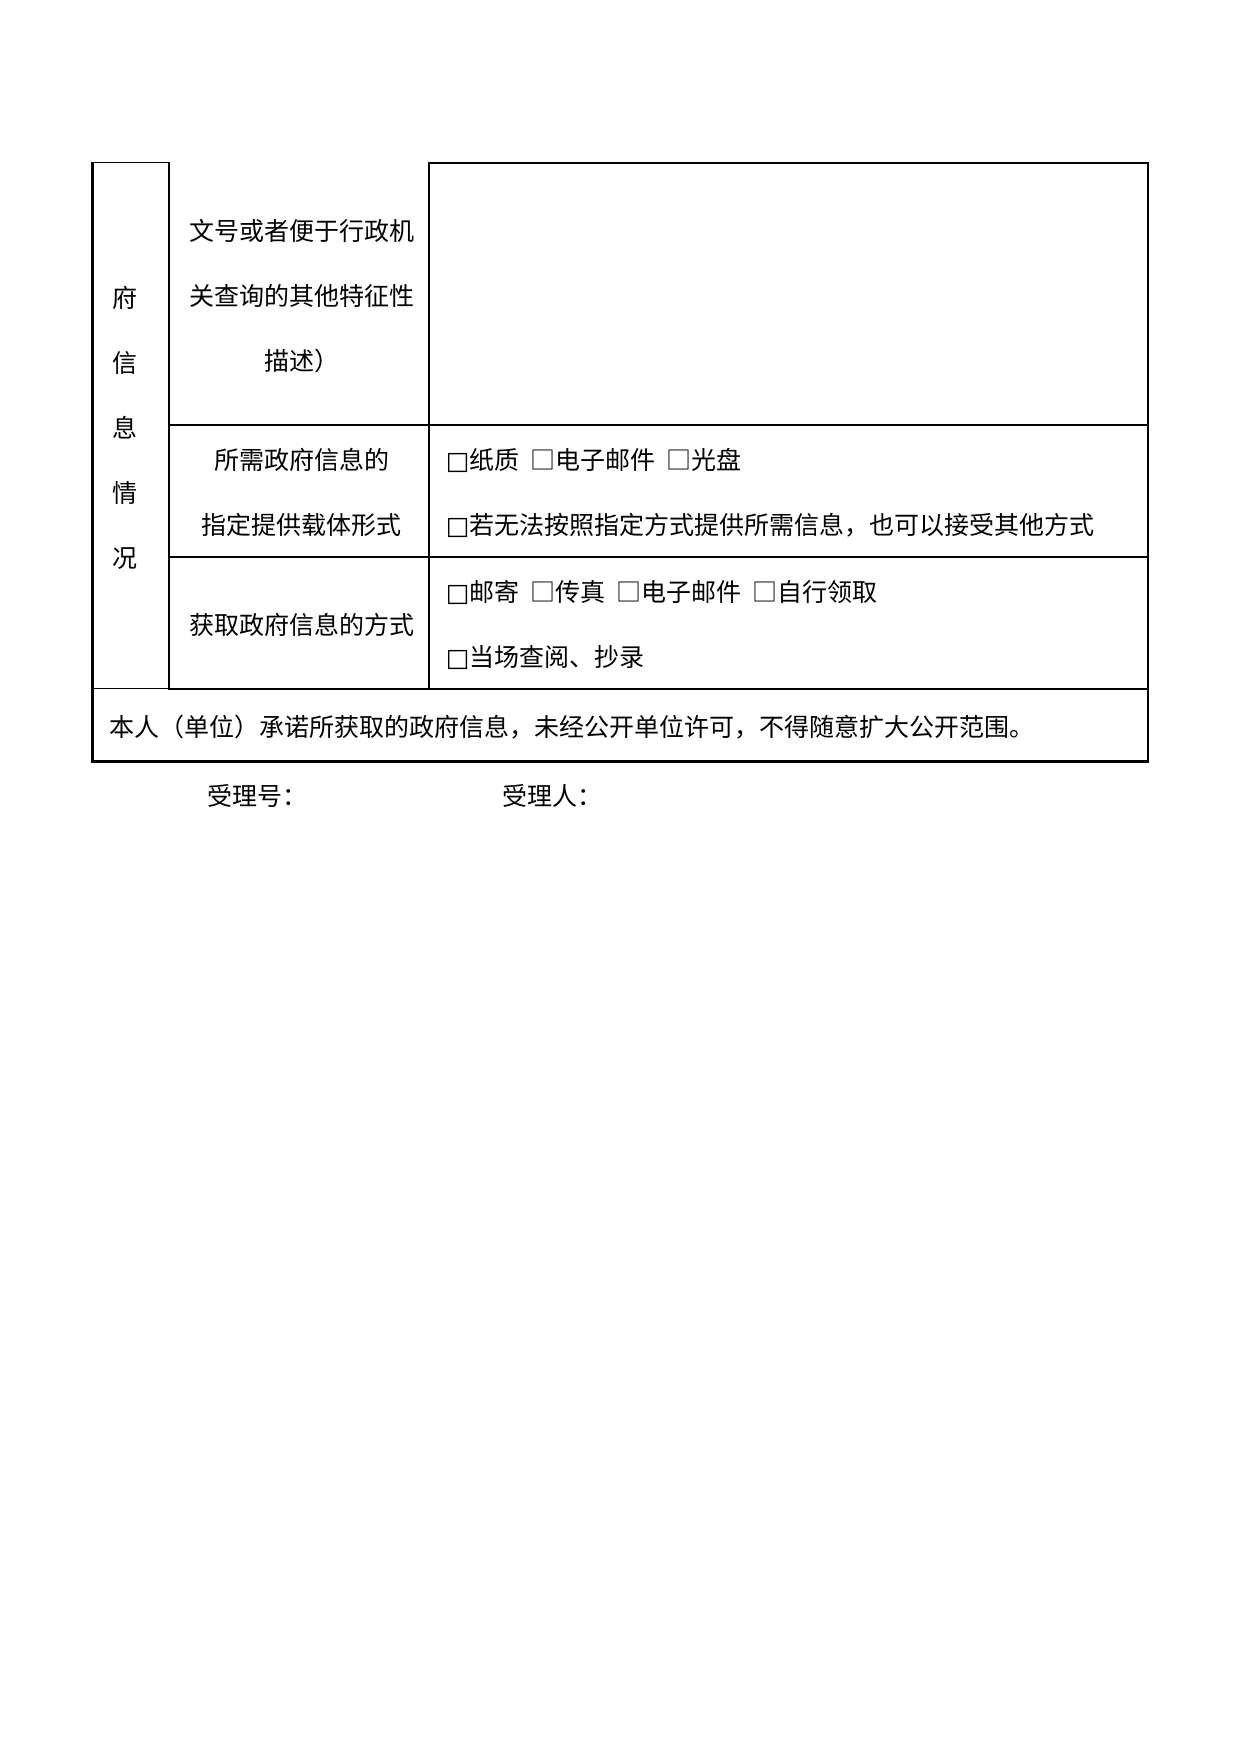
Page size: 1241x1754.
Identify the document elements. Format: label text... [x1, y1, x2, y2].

table_cell 获取政府信息的方式 [170, 558, 428, 688]
table_cell [430, 164, 1147, 424]
table_cell □纸质 □电子邮件 □光盘 □若无法按照指定方式提供所需信息，也可以接受其他方式 [430, 426, 1147, 556]
table_cell 所需 政 府 信 息情况 [94, 163, 168, 688]
table_cell □邮寄 □传真 □电子邮件 □自行领取 □当场查阅、抄录 [430, 558, 1147, 688]
text 受理号： 受理人： [187, 763, 1053, 827]
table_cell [170, 162, 428, 424]
table_cell 本人（单位）承诺所获取的政府信息，未经公开单位许可，不得随意扩大公开范围。 [94, 689, 1147, 760]
table_cell 所需政府信息的 指定提供载体形式 [170, 426, 428, 556]
